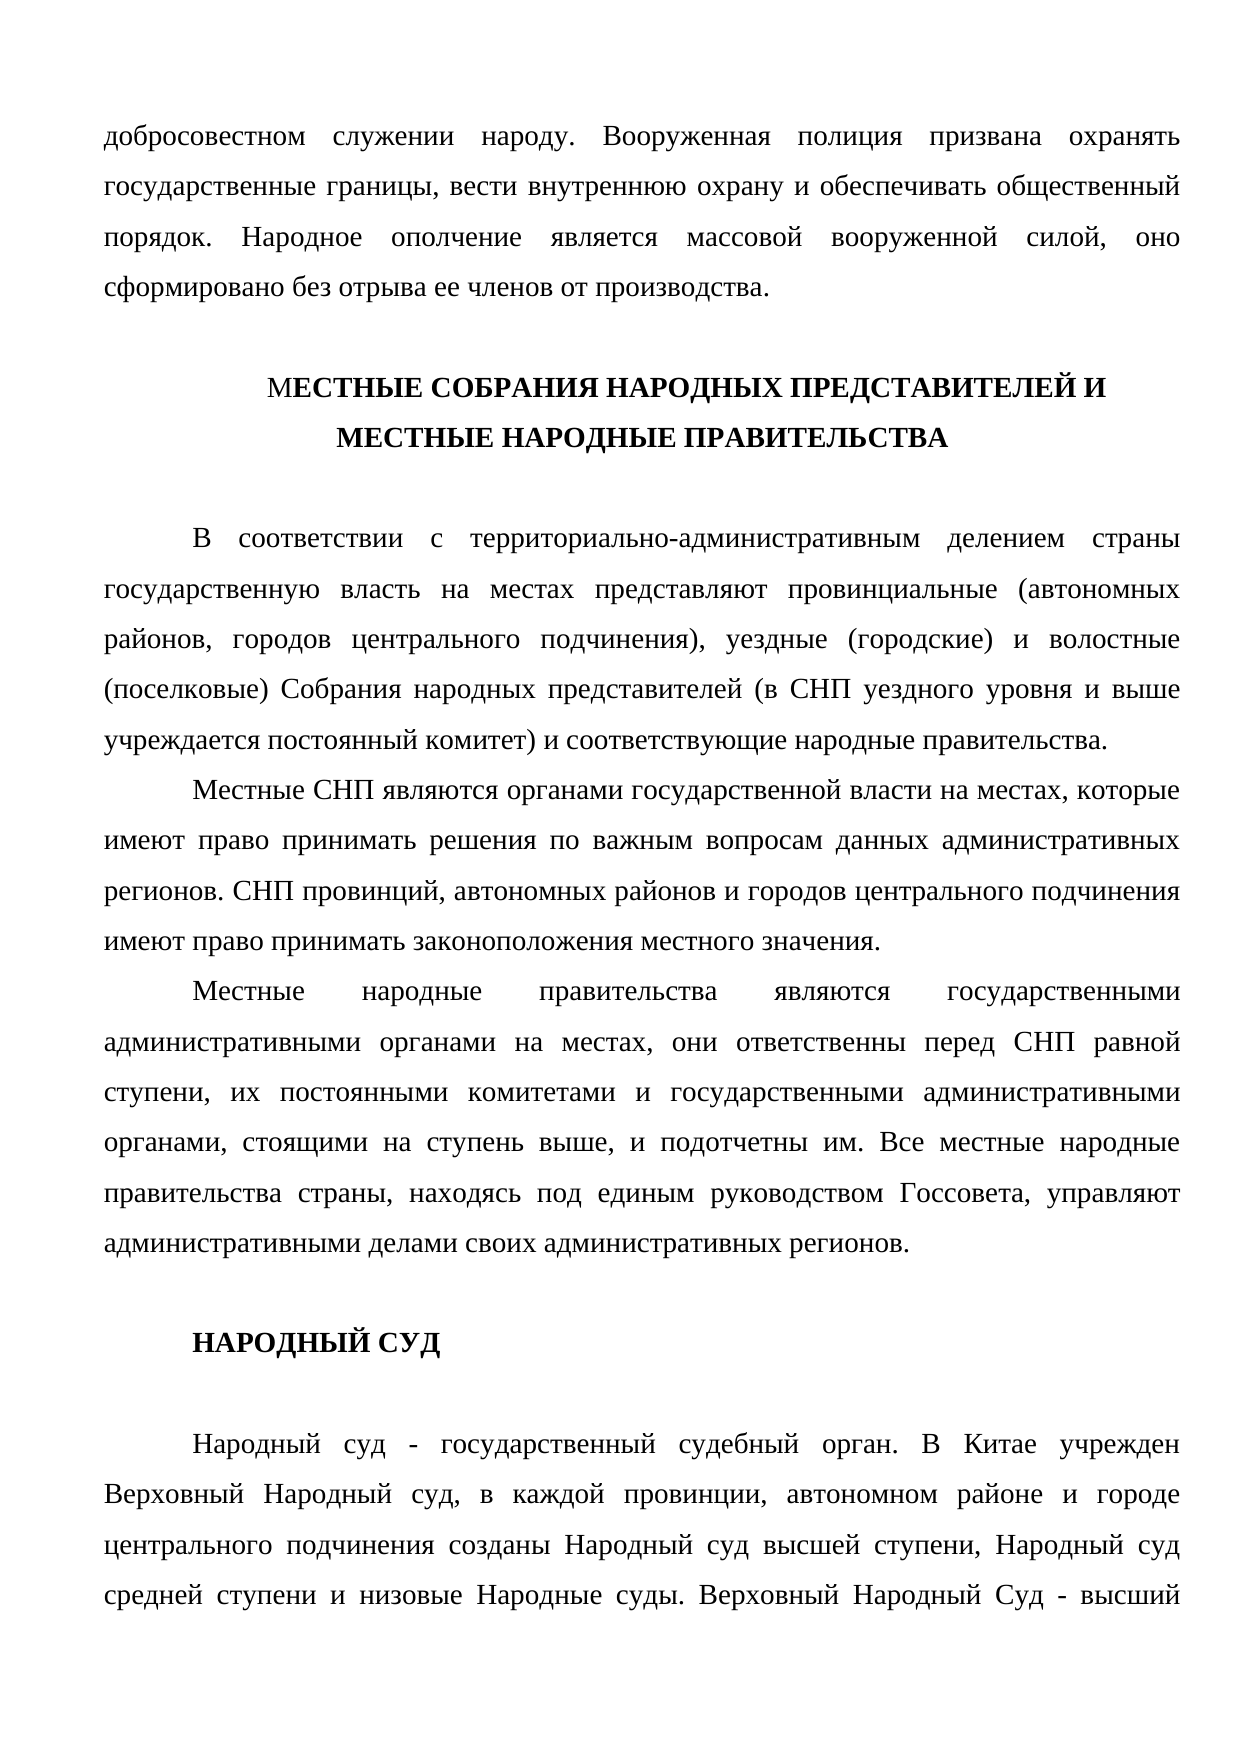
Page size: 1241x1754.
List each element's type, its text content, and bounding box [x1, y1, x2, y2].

text Местные СНП являются органами государственной власти на местах, которые имеют право принимать решения по важным вопросам данных административных регионов. СНП провинций, автономных районов и городов центрального подчинения имеют право принимать законоположения местного значения. [103, 772, 1181, 957]
text МЕСТНЫЕ СОБРАНИЯ НАРОДНЫХ ПРЕДСТАВИТЕЛЕЙ И МЕСТНЫЕ НАРОДНЫЕ ПРАВИТЕЛЬСТВА [103, 370, 1181, 453]
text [103, 118, 1181, 303]
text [103, 1426, 1181, 1611]
text НАРОДНЫЙ СУД [103, 1326, 1181, 1359]
text Местные народные правительства являются государственными административными органами на местах, они ответственны перед СНП равной ступени, их постоянными комитетами и государственными административными органами, стоящими на ступень выше, и подотчетны им. Все местные народные правительства страны, находясь под единым руководством Госсовета, управляют административными делами своих административных регионов. [103, 973, 1181, 1258]
text В соответствии с территориально-административным делением страны государственную власть на местах представляют провинциальные (автономных районов, городов центрального подчинения), уездные (городские) и волостные (поселковые) Собрания народных представителей (в СНП уездного уровня и выше учреждается постоянный комитет) и соответствующие народные правительства. [103, 521, 1181, 755]
